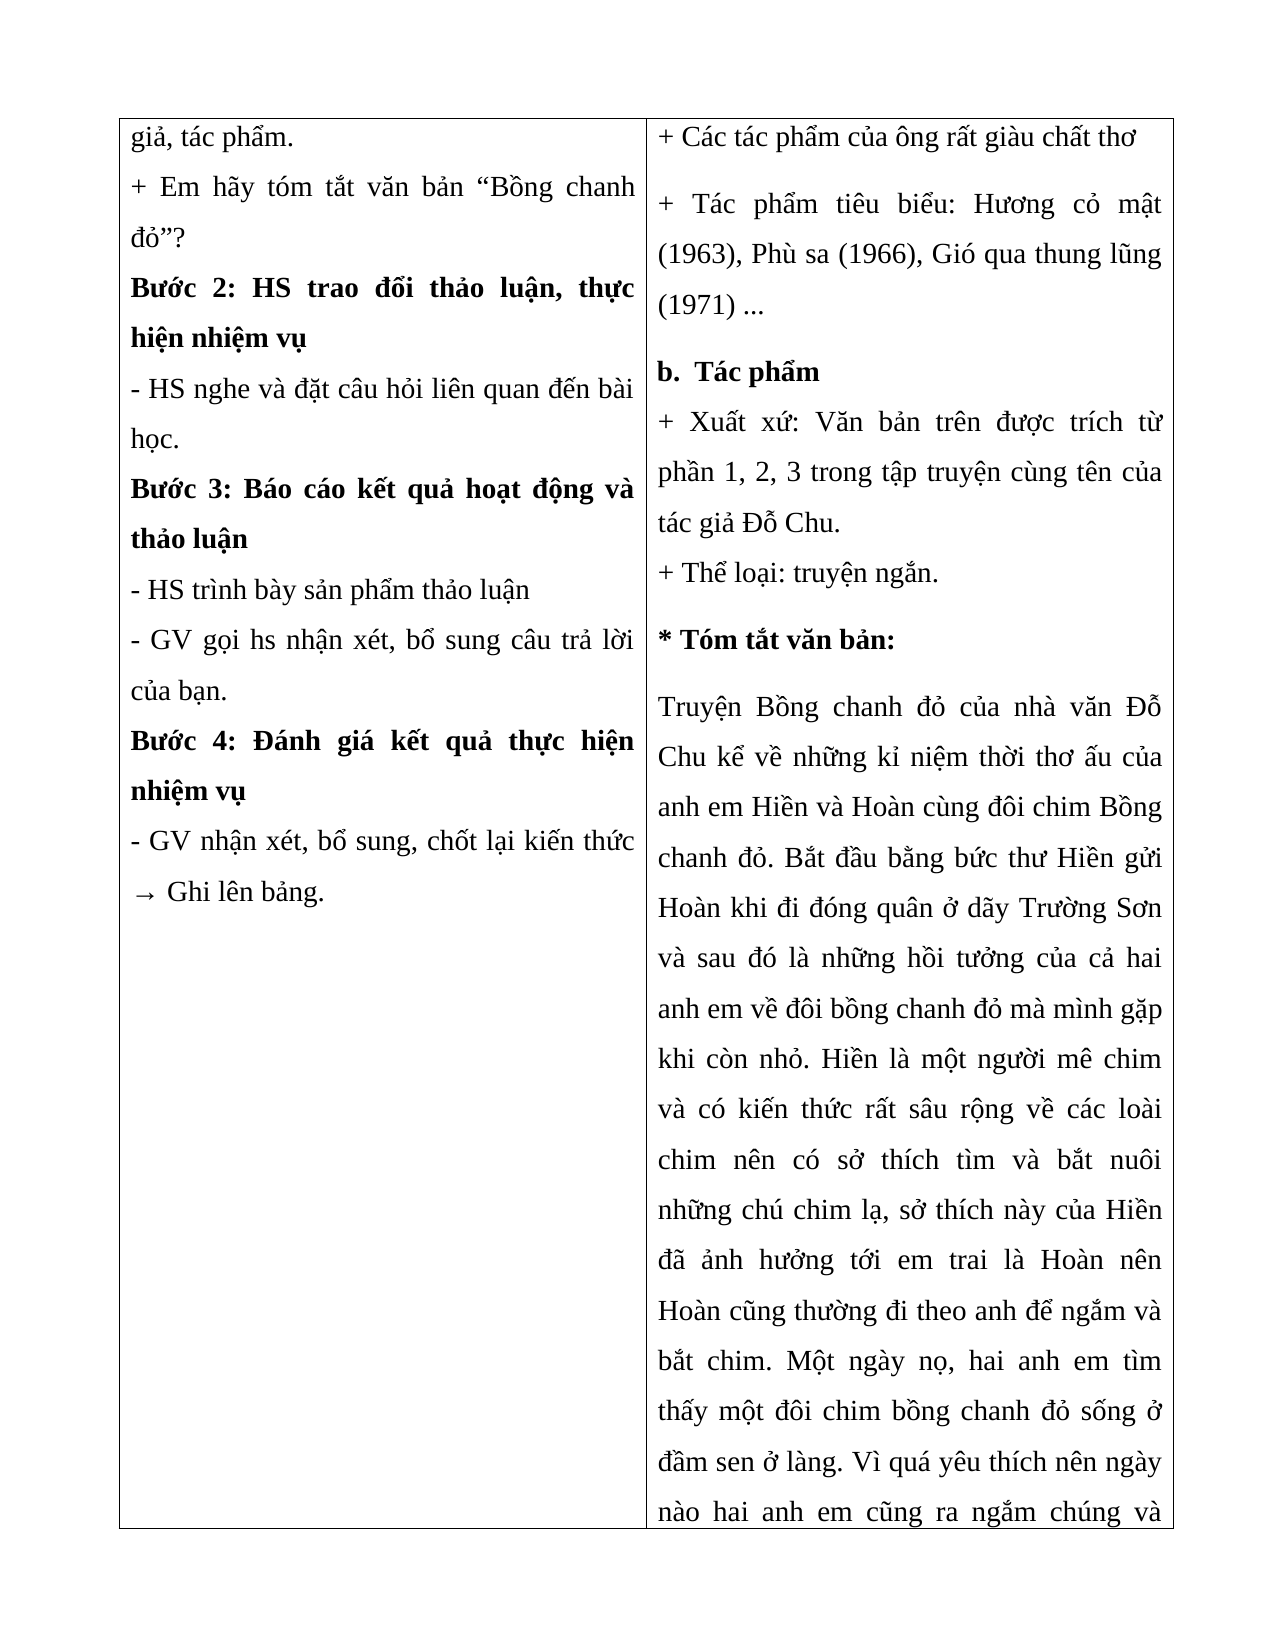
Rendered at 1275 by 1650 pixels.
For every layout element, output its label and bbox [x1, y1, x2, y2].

table_cell [647, 119, 1173, 1527]
table_cell [120, 119, 646, 1527]
